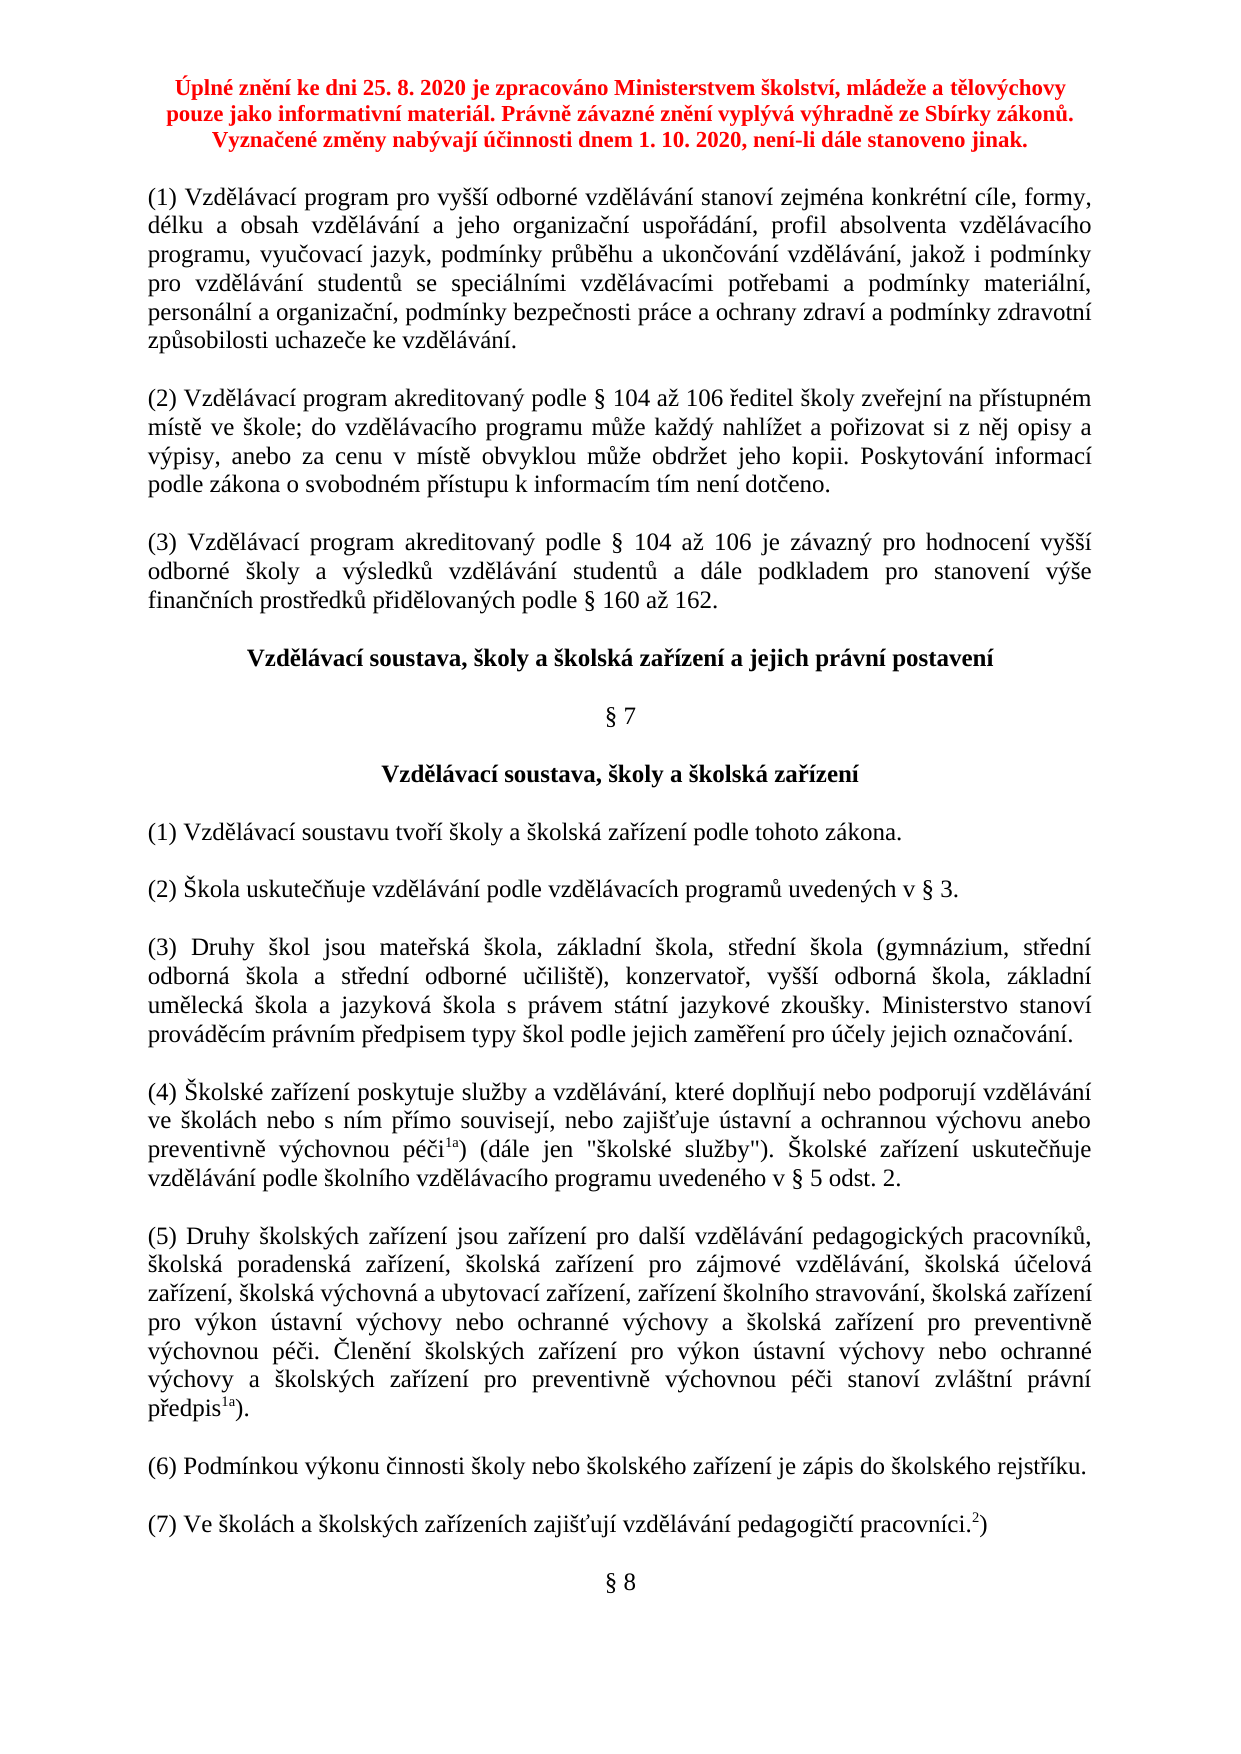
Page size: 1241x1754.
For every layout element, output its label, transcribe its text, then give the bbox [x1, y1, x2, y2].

text (3) Vzdělávací program akreditovaný podle § 104 až 106 je závazný pro hodnocení vyšší odborné školy a výsledků vzdělávání studentů a dále podkladem pro stanovení výše finančních prostředků přidělovaných podle § 160 až 162. [148, 527, 1093, 614]
text (3) Druhy škol jsou mateřská škola, základní škola, střední škola (gymnázium, střední odborná škola a střední odborné učiliště), konzervatoř, vyšší odborná škola, základní umělecká škola a jazyková škola s právem státní jazykové zkoušky. Ministerstvo stanoví prováděcím právním předpisem typy škol podle jejich zaměření pro účely jejich označování. [148, 932, 1093, 1047]
text § 7 [148, 701, 1093, 729]
text Vzdělávací soustava, školy a školská zařízení [148, 759, 1093, 787]
text Vzdělávací soustava, školy a školská zařízení a jejich právní postavení [148, 643, 1093, 672]
text (7) Ve školách a školských zařízeních zajišťují vzdělávání pedagogičtí pracovníci.2) [148, 1509, 1093, 1538]
text (6) Podmínkou výkonu činnosti školy nebo školského zařízení je zápis do školského rejstříku. [148, 1451, 1093, 1480]
text (2) Škola uskutečňuje vzdělávání podle vzdělávacích programů uvedených v § 3. [148, 874, 1093, 903]
text (2) Vzdělávací program akreditovaný podle § 104 až 106 ředitel školy zveřejní na přístupném místě ve škole; do vzdělávacího programu může každý nahlížet a pořizovat si z něj opisy a výpisy, anebo za cenu v místě obvyklou může obdržet jeho kopii. Poskytování informací podle zákona o svobodném přístupu k informacím tím není dotčeno. [148, 383, 1093, 498]
text (5) Druhy školských zařízení jsou zařízení pro další vzdělávání pedagogických pracovníků, školská poradenská zařízení, školská zařízení pro zájmové vzdělávání, školská účelová zařízení, školská výchovná a ubytovací zařízení, zařízení školního stravování, školská zařízení pro výkon ústavní výchovy nebo ochranné výchovy a školská zařízení pro preventivně výchovnou péči. Členění školských zařízení pro výkon ústavní výchovy nebo ochranné výchovy a školských zařízení pro preventivně výchovnou péči stanoví zvláštní právní předpis1a). [148, 1221, 1093, 1422]
text § 8 [148, 1567, 1093, 1596]
text (1) Vzdělávací soustavu tvoří školy a školská zařízení podle tohoto zákona. [148, 817, 1093, 845]
text (4) Školské zařízení poskytuje služby a vzdělávání, které doplňují nebo podporují vzdělávání ve školách nebo s ním přímo souvisejí, nebo zajišťuje ústavní a ochrannou výchovu anebo preventivně výchovnou péči1a) (dále jen "školské služby"). Školské zařízení uskutečňuje vzdělávání podle školního vzdělávacího programu uvedeného v § 5 odst. 2. [148, 1077, 1093, 1192]
text (1) Vzdělávací program pro vyšší odborné vzdělávání stanoví zejména konkrétní cíle, formy, délku a obsah vzdělávání a jeho organizační uspořádání, profil absolventa vzdělávacího programu, vyučovací jazyk, podmínky průběhu a ukončování vzdělávání, jakož i podmínky pro vzdělávání studentů se speciálními vzdělávacími potřebami a podmínky materiální, personální a organizační, podmínky bezpečnosti práce a ochrany zdraví a podmínky zdravotní způsobilosti uchazeče ke vzdělávání. [148, 182, 1093, 354]
